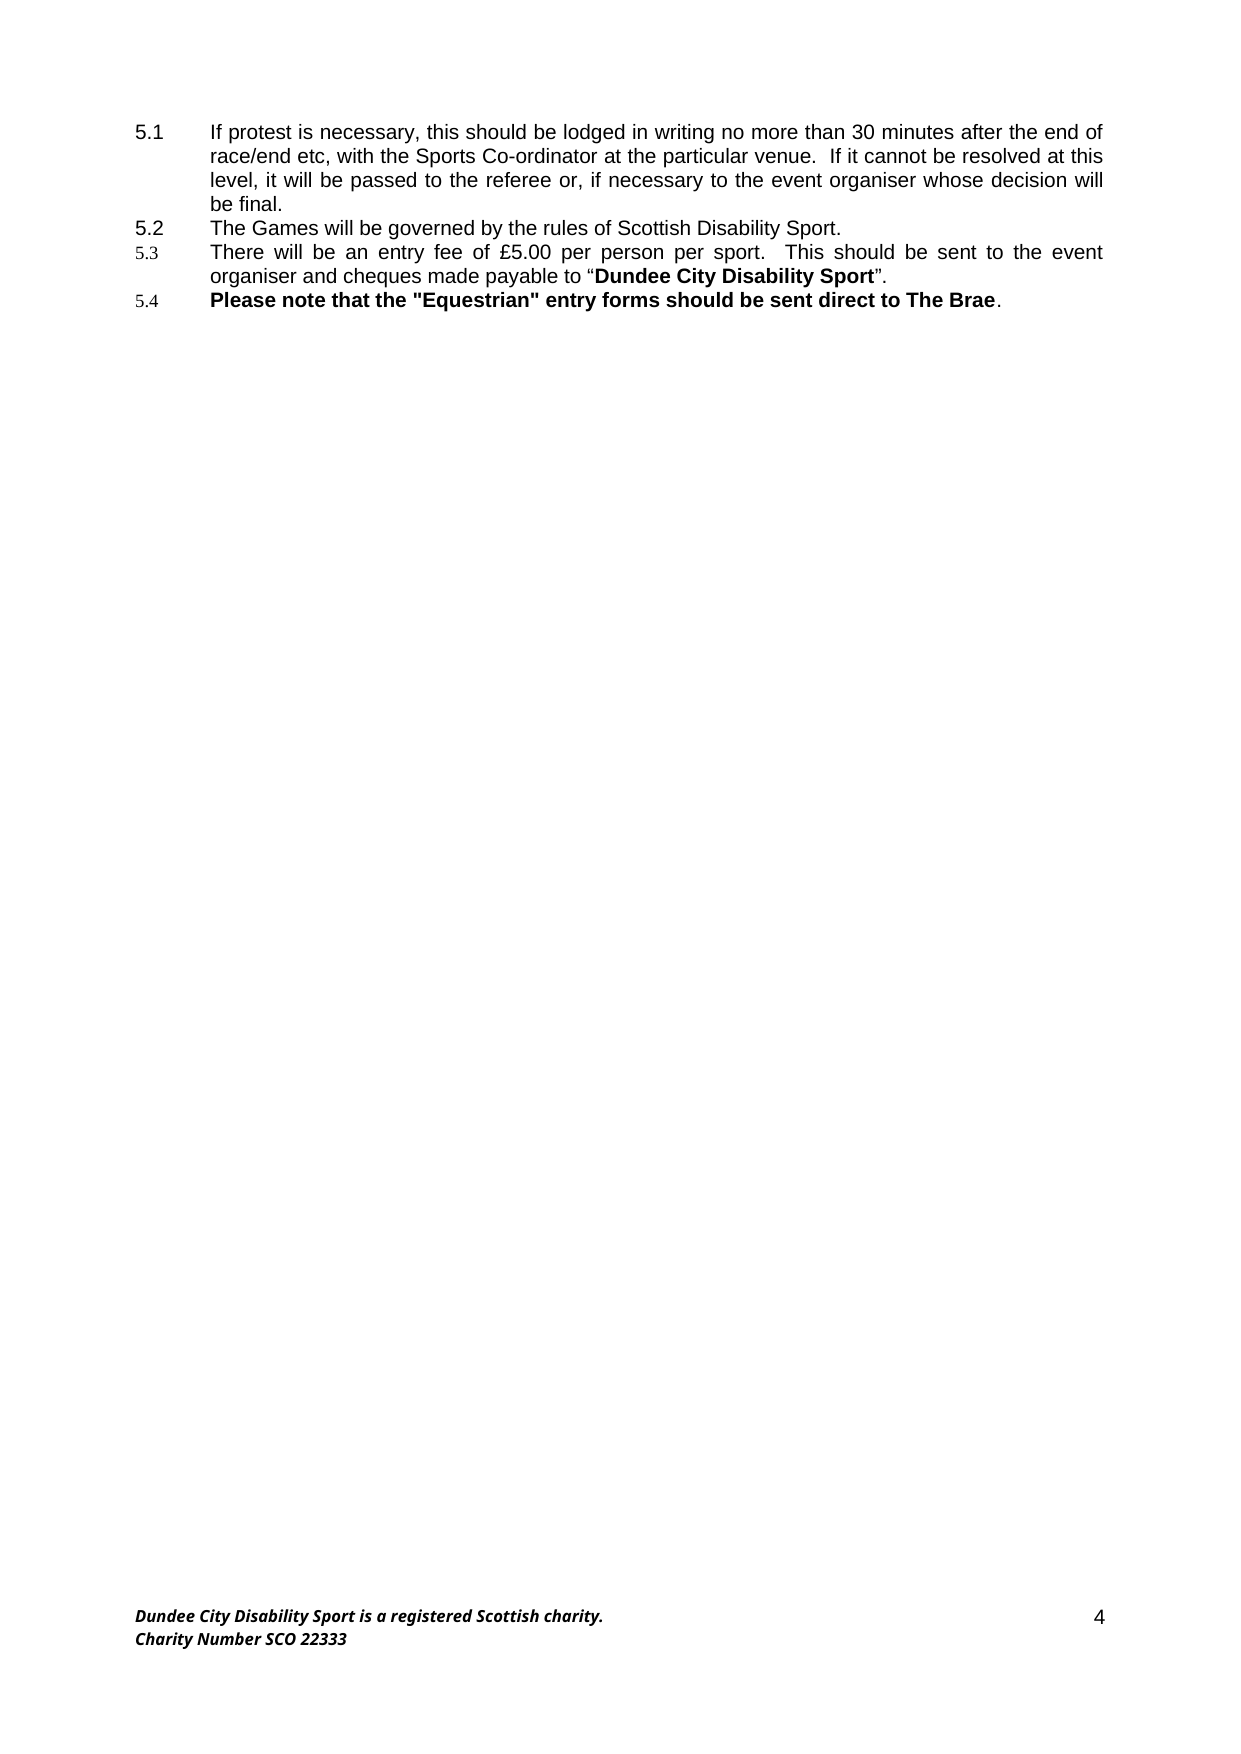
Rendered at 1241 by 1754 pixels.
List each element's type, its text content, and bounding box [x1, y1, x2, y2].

list The Games will be governed by the rules of Scottish Disability Sport. [135, 216, 1105, 240]
list There will be an entry fee of £5.00 per person per sport. This should be sent to the event organiser and cheques made payable to “Dundee City Disability Sport”. [135, 240, 1105, 288]
list If protest is necessary, this should be lodged in writing no more than 30 minutes after the end of race/end etc, with the Sports Co-ordinator at the particular venue. If it cannot be resolved at this level, it will be passed to the referee or, if necessary to the event organiser whose decision will be final. [135, 120, 1105, 216]
list Please note that the "Equestrian" entry forms should be sent direct to The Brae. [135, 288, 1105, 312]
